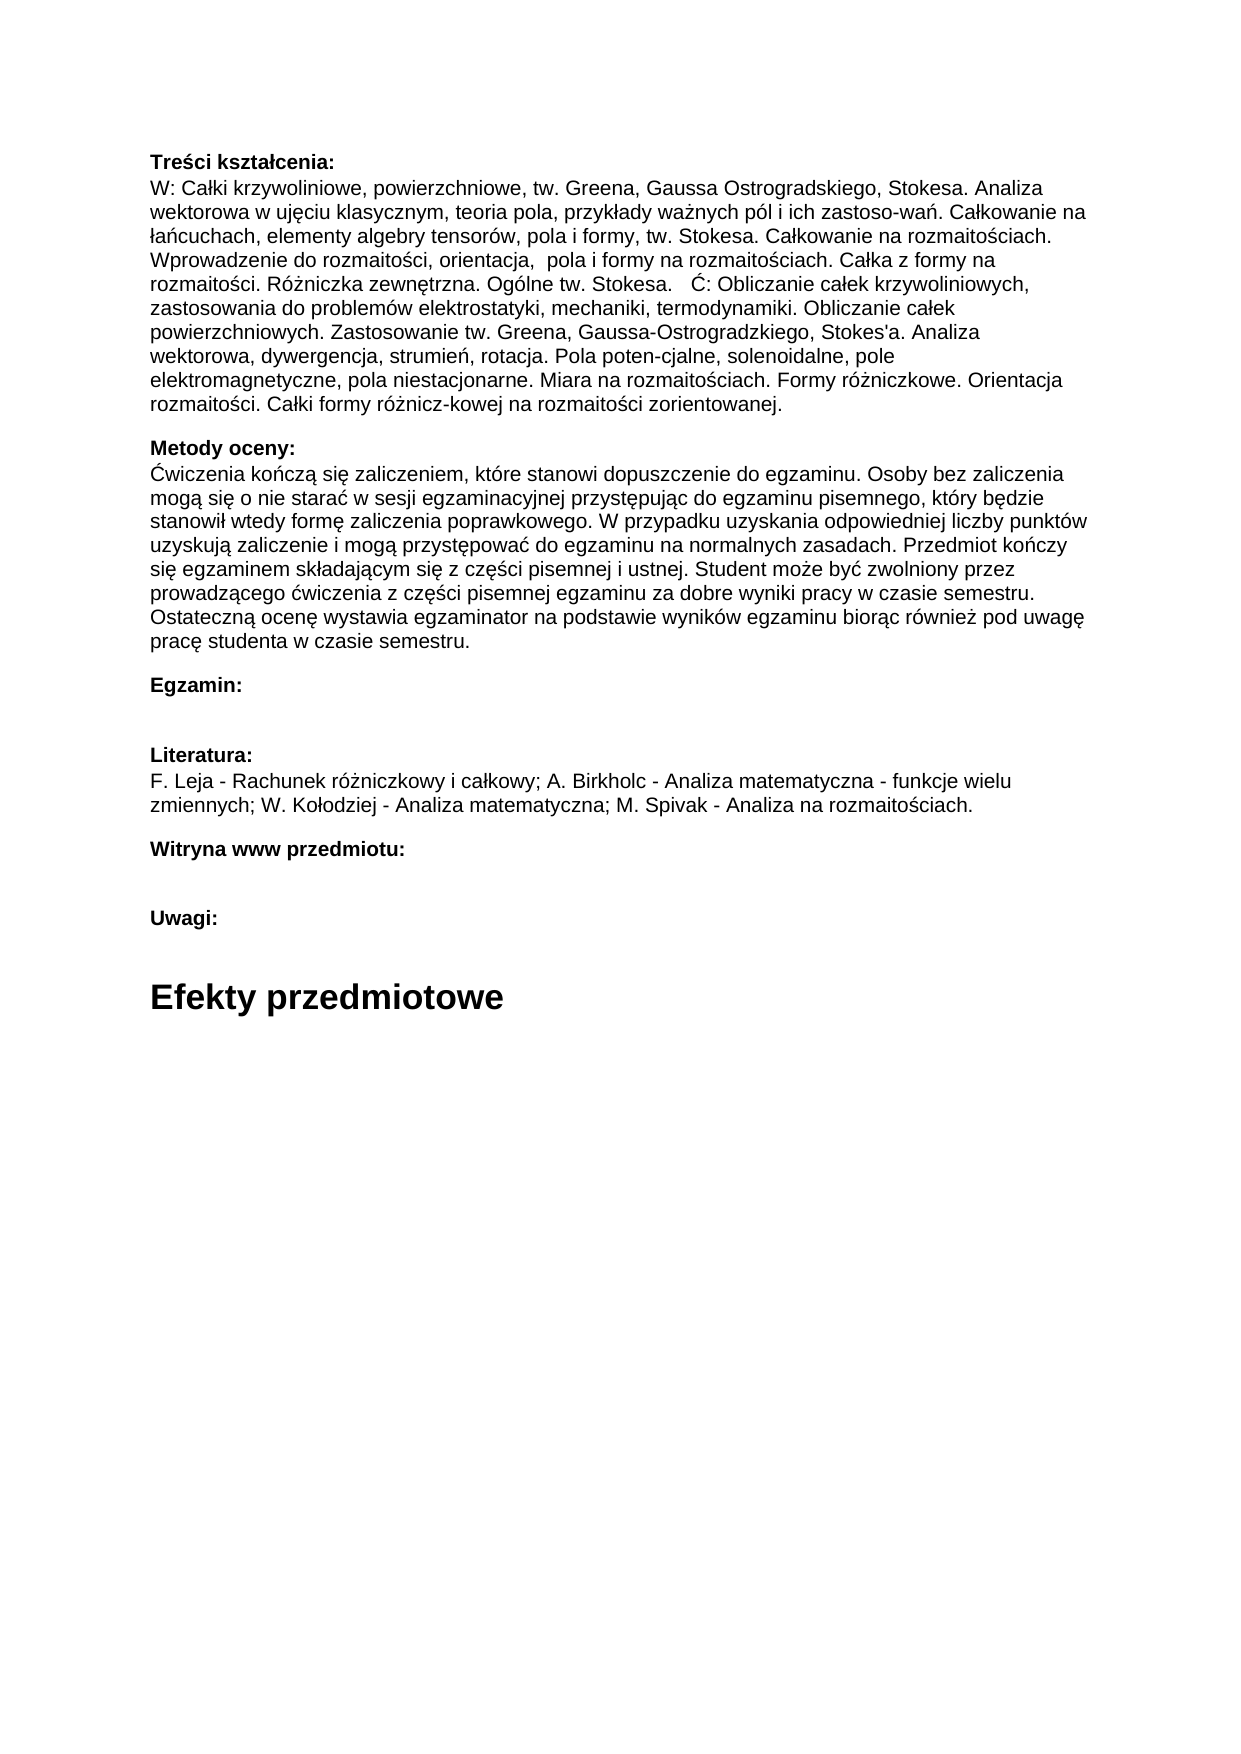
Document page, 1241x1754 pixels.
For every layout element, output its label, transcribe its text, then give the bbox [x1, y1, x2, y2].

text Ćwiczenia kończą się zaliczeniem, które stanowi dopuszczenie do egzaminu. Osoby bez zaliczenia mogą się o nie starać w sesji egzaminacyjnej przystępując do egzaminu pisemnego, który będzie stanowił wtedy formę zaliczenia poprawkowego. W przypadku uzyskania odpowiedniej liczby punktów uzyskują zaliczenie i mogą przystępować do egzaminu na normalnych zasadach. Przedmiot kończy się egzaminem składającym się z części pisemnej i ustnej. Student może być zwolniony przez prowadzącego ćwiczenia z części pisemnej egzaminu za dobre wyniki pracy w czasie semestru. Ostateczną ocenę wystawia egzaminator na podstawie wyników egzaminu biorąc również pod uwagę pracę studenta w czasie semestru. [150, 461, 1090, 653]
text Treści kształcenia: [150, 150, 1090, 174]
subtitle Efekty przedmiotowe [150, 976, 1090, 1017]
text F. Leja - Rachunek różniczkowy i całkowy; A. Birkholc - Analiza matematyczna - funkcje wielu zmiennych; W. Kołodziej - Analiza matematyczna; M. Spivak - Analiza na rozmaitościach. [150, 769, 1090, 817]
text Literatura: [150, 743, 1090, 767]
text Witryna www przedmiotu: [150, 836, 1090, 860]
text Metody oceny: [150, 435, 1090, 459]
text Uwagi: [150, 906, 1090, 930]
text W: Całki krzywoliniowe, powierzchniowe, tw. Greena, Gaussa Ostrogradskiego, Stokesa. Analiza wektorowa w ujęciu klasycznym, teoria pola, przykłady ważnych pól i ich zastoso-wań. Całkowanie na łańcuchach, elementy algebry tensorów, pola i formy, tw. Stokesa. Całkowanie na rozmaitościach. Wprowadzenie do rozmaitości, orientacja, pola i formy na rozmaitościach. Całka z formy na rozmaitości. Różniczka zewnętrzna. Ogólne tw. Stokesa. Ć: Obliczanie całek krzywoliniowych, zastosowania do problemów elektrostatyki, mechaniki, termodynamiki. Obliczanie całek powierzchniowych. Zastosowanie tw. Greena, Gaussa-Ostrogradzkiego, Stokes'a. Analiza wektorowa, dywergencja, strumień, rotacja. Pola poten-cjalne, solenoidalne, pole elektromagnetyczne, pola niestacjonarne. Miara na rozmaitościach. Formy różniczkowe. Orientacja rozmaitości. Całki formy różnicz-kowej na rozmaitości zorientowanej. [150, 176, 1090, 416]
text Egzamin: [150, 673, 1090, 697]
